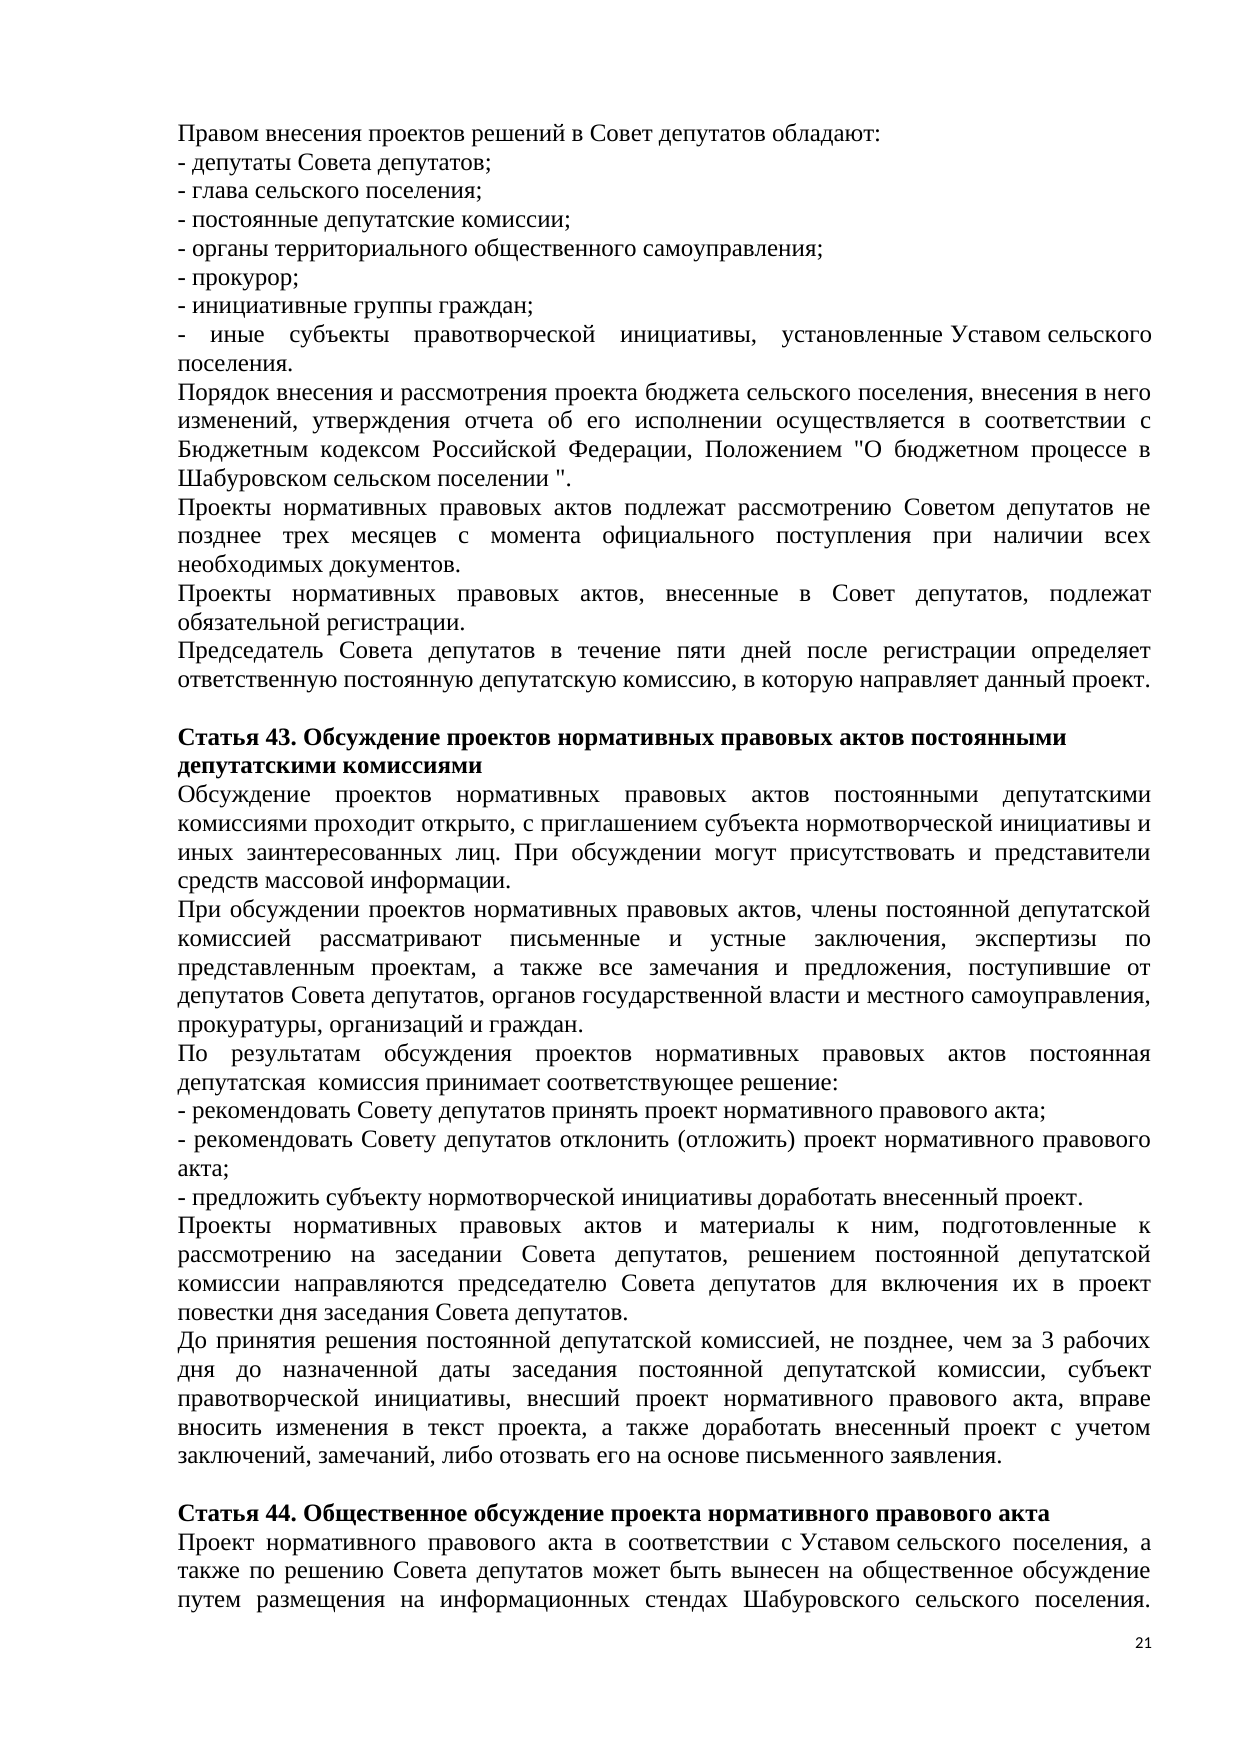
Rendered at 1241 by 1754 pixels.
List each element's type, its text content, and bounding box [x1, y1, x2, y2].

text Председатель Совета депутатов в течение пяти дней после регистрации определяет ответственную постоянную депутатскую комиссию, в которую направляет данный проект. [177, 636, 1152, 693]
text Статья 44. Общественное обсуждение проекта нормативного правового акта [177, 1498, 1152, 1527]
text - рекомендовать Совету депутатов отклонить (отложить) проект нормативного правового акта; [177, 1124, 1152, 1182]
text При обсуждении проектов нормативных правовых актов, члены постоянной депутатской комиссией рассматривают письменные и устные заключения, экспертизы по представленным проектам, а также все замечания и предложения, поступившие от депутатов Совета депутатов, органов государственной власти и местного самоуправления, прокуратуры, организаций и граждан. [177, 894, 1152, 1038]
text - предложить субъекту нормотворческой инициативы доработать внесенный проект. [177, 1182, 1152, 1211]
text - депутаты Совета депутатов; [177, 147, 1152, 176]
text Порядок внесения и рассмотрения проекта бюджета сельского поселения, внесения в него изменений, утверждения отчета об его исполнении осуществляется в соответствии с Бюджетным кодексом Российской Федерации, Положением "О бюджетном процессе в Шабуровском сельском поселении ". [177, 377, 1152, 492]
text Проекты нормативных правовых актов, внесенные в Совет депутатов, подлежат обязательной регистрации. [177, 578, 1152, 636]
text - прокурор; [177, 262, 1152, 291]
text Проекты нормативных правовых актов и материалы к ним, подготовленные к рассмотрению на заседании Совета депутатов, решением постоянной депутатской комиссии направляются председателю Совета депутатов для включения их в проект повестки дня заседания Совета депутатов. [177, 1211, 1152, 1326]
text По результатам обсуждения проектов нормативных правовых актов постоянная депутатская комиссия принимает соответствующее решение: [177, 1038, 1152, 1096]
text - глава сельского поселения; [177, 176, 1152, 204]
text Статья 43. Обсуждение проектов нормативных правовых актов постоянными депутатскими комиссиями [177, 722, 1152, 779]
text Проекты нормативных правовых актов подлежат рассмотрению Советом депутатов не позднее трех месяцев с момента официального поступления при наличии всех необходимых документов. [177, 492, 1152, 578]
text До принятия решения постоянной депутатской комиссией, не позднее, чем за 3 рабочих дня до назначенной даты заседания постоянной депутатской комиссии, субъект правотворческой инициативы, внесший проект нормативного правового акта, вправе вносить изменения в текст проекта, а также доработать внесенный проект с учетом заключений, замечаний, либо отозвать его на основе письменного заявления. [177, 1326, 1152, 1469]
text Правом внесения проектов решений в Совет депутатов обладают: [177, 118, 1152, 147]
text - инициативные группы граждан; [177, 291, 1152, 319]
text - постоянные депутатские комиссии; [177, 204, 1152, 233]
text - иные субъекты правотворческой инициативы, установленные Уставом сельского поселения. [177, 319, 1152, 377]
text - органы территориального общественного самоуправления; [177, 233, 1152, 262]
text - рекомендовать Совету депутатов принять проект нормативного правового акта; [177, 1096, 1152, 1124]
text Обсуждение проектов нормативных правовых актов постоянными депутатскими комиссиями проходит открыто, с приглашением субъекта нормотворческой инициативы и иных заинтересованных лиц. При обсуждении могут присутствовать и представители средств массовой информации. [177, 779, 1152, 894]
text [177, 1527, 1152, 1613]
